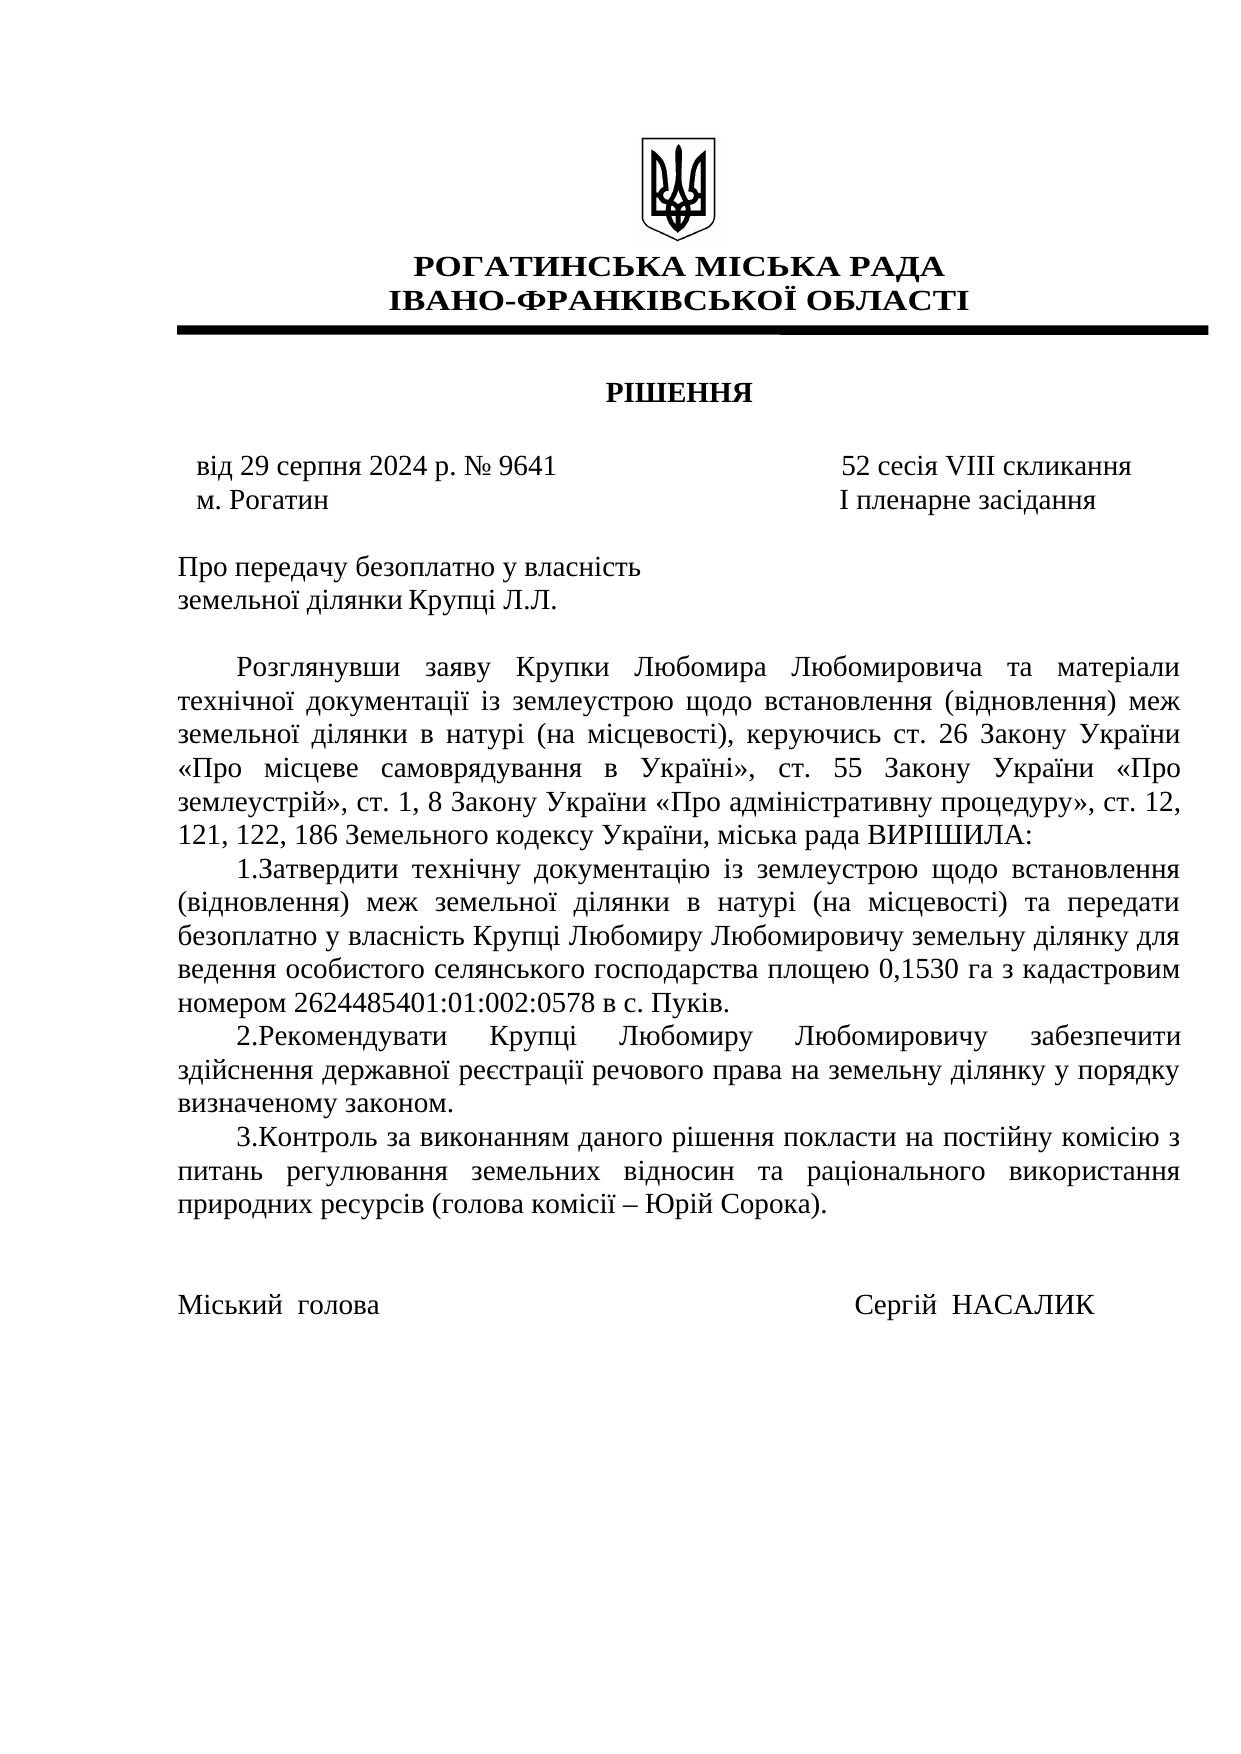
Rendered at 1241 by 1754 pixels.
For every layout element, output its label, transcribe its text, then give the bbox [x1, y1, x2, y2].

text 1.Затвердити технічну документацію із землеустрою щодо встановлення (відновлення) меж земельної ділянки в натурі (на місцевості) та передати безоплатно у власність Крупці Любомиру Любомировичу земельну ділянку для ведення особистого селянського господарства площею 0,1530 га з кадастровим номером 2624485401:01:002:0578 в с. Пуків. [177, 851, 1181, 1018]
text від 29 серпня 2024 р. № 9641 52 сесія VIII скликання [196, 448, 1237, 482]
text 3.Контроль за виконанням даного рішення покласти на постійну комісію з питань регулювання земельних відносин та раціонального використання природних ресурсів (голова комісії – Юрій Сорока). [177, 1119, 1181, 1220]
text м. Рогатин І пленарне засідання [196, 482, 1237, 515]
text земельної ділянки Крупці Л.Л. [177, 582, 1181, 616]
text Міський голова Сергій НАСАЛИК [177, 1287, 1181, 1320]
text 2.Рекомендувати Крупці Любомиру Любомировичу забезпечити здійснення державної реєстрації речового права на земельну ділянку у порядку визначеному законом. [177, 1018, 1181, 1119]
text РОГАТИНСЬКА МІСЬКА РАДА [177, 249, 1181, 283]
text ІВАНО-ФРАНКІВСЬКОЇ ОБЛАСТІ [177, 283, 1181, 316]
text Про передачу безоплатно у власність [177, 549, 1237, 582]
text Розглянувши заяву Крупки Любомира Любомировича та матеріали технічної документації із землеустрою щодо встановлення (відновлення) меж земельної ділянки в натурі (на місцевості), керуючись ст. 26 Закону України «Про місцеве самоврядування в Україні», ст. 55 Закону України «Про землеустрій», ст. 1, 8 Закону України «Про адміністративну процедуру», ст. 12, 121, 122, 186 Земельного кодексу України, міська рада ВИРІШИЛА: [177, 649, 1181, 851]
text РІШЕННЯ [177, 375, 1181, 408]
